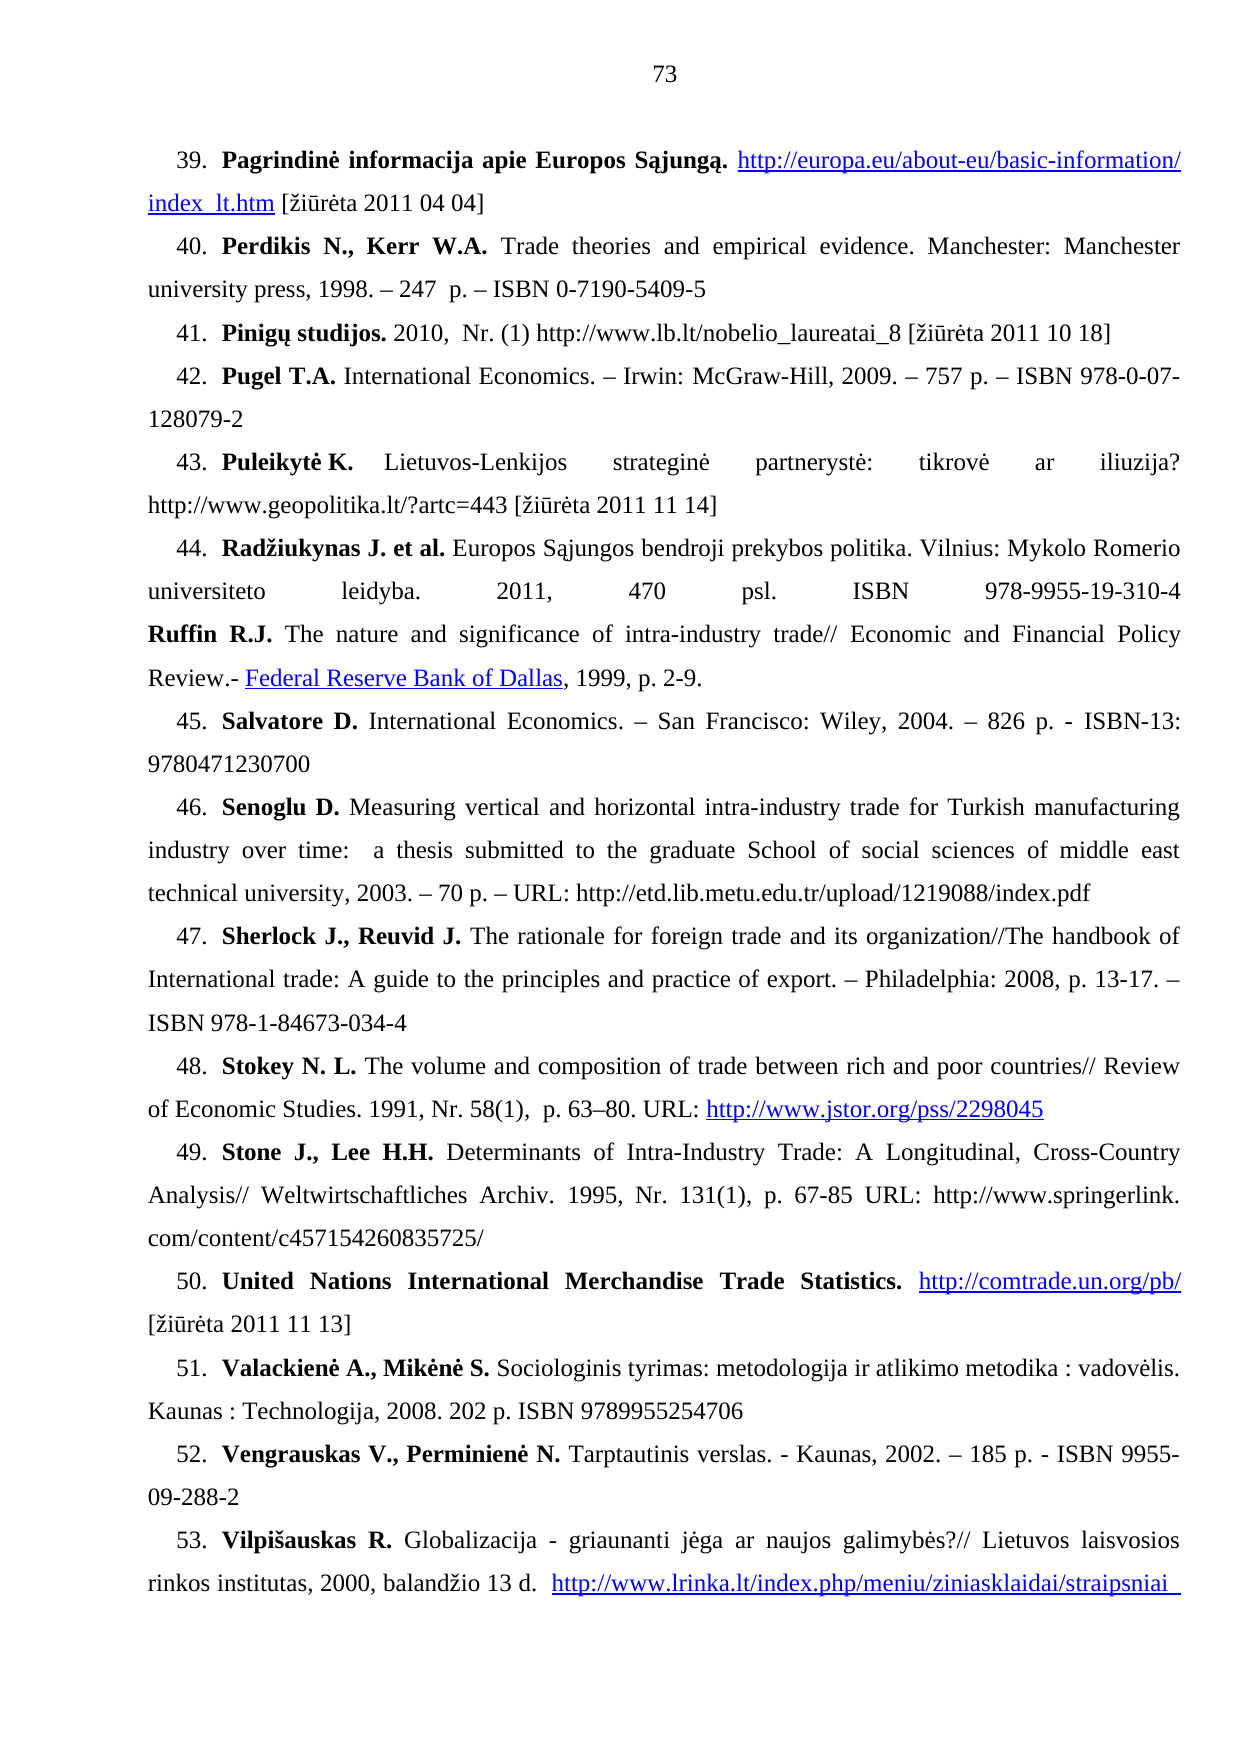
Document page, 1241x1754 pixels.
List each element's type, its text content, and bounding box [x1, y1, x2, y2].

list Stokey N. L. The volume and composition of trade between rich and poor countries// Review of Economic Studies. 1991, Nr. 58(1), p. 63–80. URL: http://www.jstor.org/pss/2298045 [148, 1051, 1181, 1123]
list Vengrauskas V., Perminienė N. Tarptautinis verslas. - Kaunas, 2002. – 185 p. - ISBN 9955-09-288-2 [148, 1439, 1181, 1511]
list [148, 1525, 1181, 1597]
list Radžiukynas J. et al. Europos Sąjungos bendroji prekybos politika. Vilnius: Mykolo Romerio universiteto leidyba. 2011, 470 psl. ISBN 978-9955-19-310-4 Ruffin R.J. The nature and significance of intra-industry trade// Economic and Financial Policy Review.- Federal Reserve Bank of Dallas, 1999, p. 2-9. [148, 533, 1181, 691]
list Perdikis N., Kerr W.A. Trade theories and empirical evidence. Manchester: Manchester university press, 1998. – 247 p. – ISBN 0-7190-5409-5 [148, 231, 1181, 303]
list Pagrindinė informacija apie Europos Sąjungą. http://europa.eu/about-eu/basic-information/ index_lt.htm [žiūrėta 2011 04 04] [148, 145, 1181, 217]
list Sherlock J., Reuvid J. The rationale for foreign trade and its organization//The handbook of International trade: A guide to the principles and practice of export. – Philadelphia: 2008, p. 13-17. – ISBN 978-1-84673-034-4 [148, 921, 1181, 1036]
list Stone J., Lee H.H. Determinants of Intra-Industry Trade: A Longitudinal, Cross-Country Analysis// Weltwirtschaftliches Archiv. 1995, Nr. 131(1), p. 67-85 URL: http://www.springerlink. com/content/c457154260835725/ [148, 1137, 1181, 1252]
list Valackienė A., Mikėnė S. Sociologinis tyrimas: metodologija ir atlikimo metodika : vadovėlis. Kaunas : Technologija, 2008. 202 p. ISBN 9789955254706 [148, 1353, 1181, 1424]
list Senoglu D. Measuring vertical and horizontal intra-industry trade for Turkish manufacturing industry over time: a thesis submitted to the graduate School of social sciences of middle east technical university, 2003. – 70 p. – URL: http://etd.lib.metu.edu.tr/upload/1219088/index.pdf [148, 792, 1181, 907]
list Salvatore D. International Economics. – San Francisco: Wiley, 2004. – 826 p. - ISBN-13: 9780471230700 [148, 706, 1181, 778]
list United Nations International Merchandise Trade Statistics. http://comtrade.un.org/pb/ [žiūrėta 2011 11 13] [148, 1266, 1181, 1338]
list Pugel T.A. International Economics. – Irwin: McGraw-Hill, 2009. – 757 p. – ISBN 978-0-07-128079-2 [148, 361, 1181, 433]
list Puleikytė K. Lietuvos-Lenkijos strateginė partnerystė: tikrovė ar iliuzija? http://www.geopolitika.lt/?artc=443 [žiūrėta 2011 11 14] [148, 447, 1181, 519]
list Pinigų studijos. 2010, Nr. (1) http://www.lb.lt/nobelio_laureatai_8 [žiūrėta 2011 10 18] [148, 318, 1181, 346]
